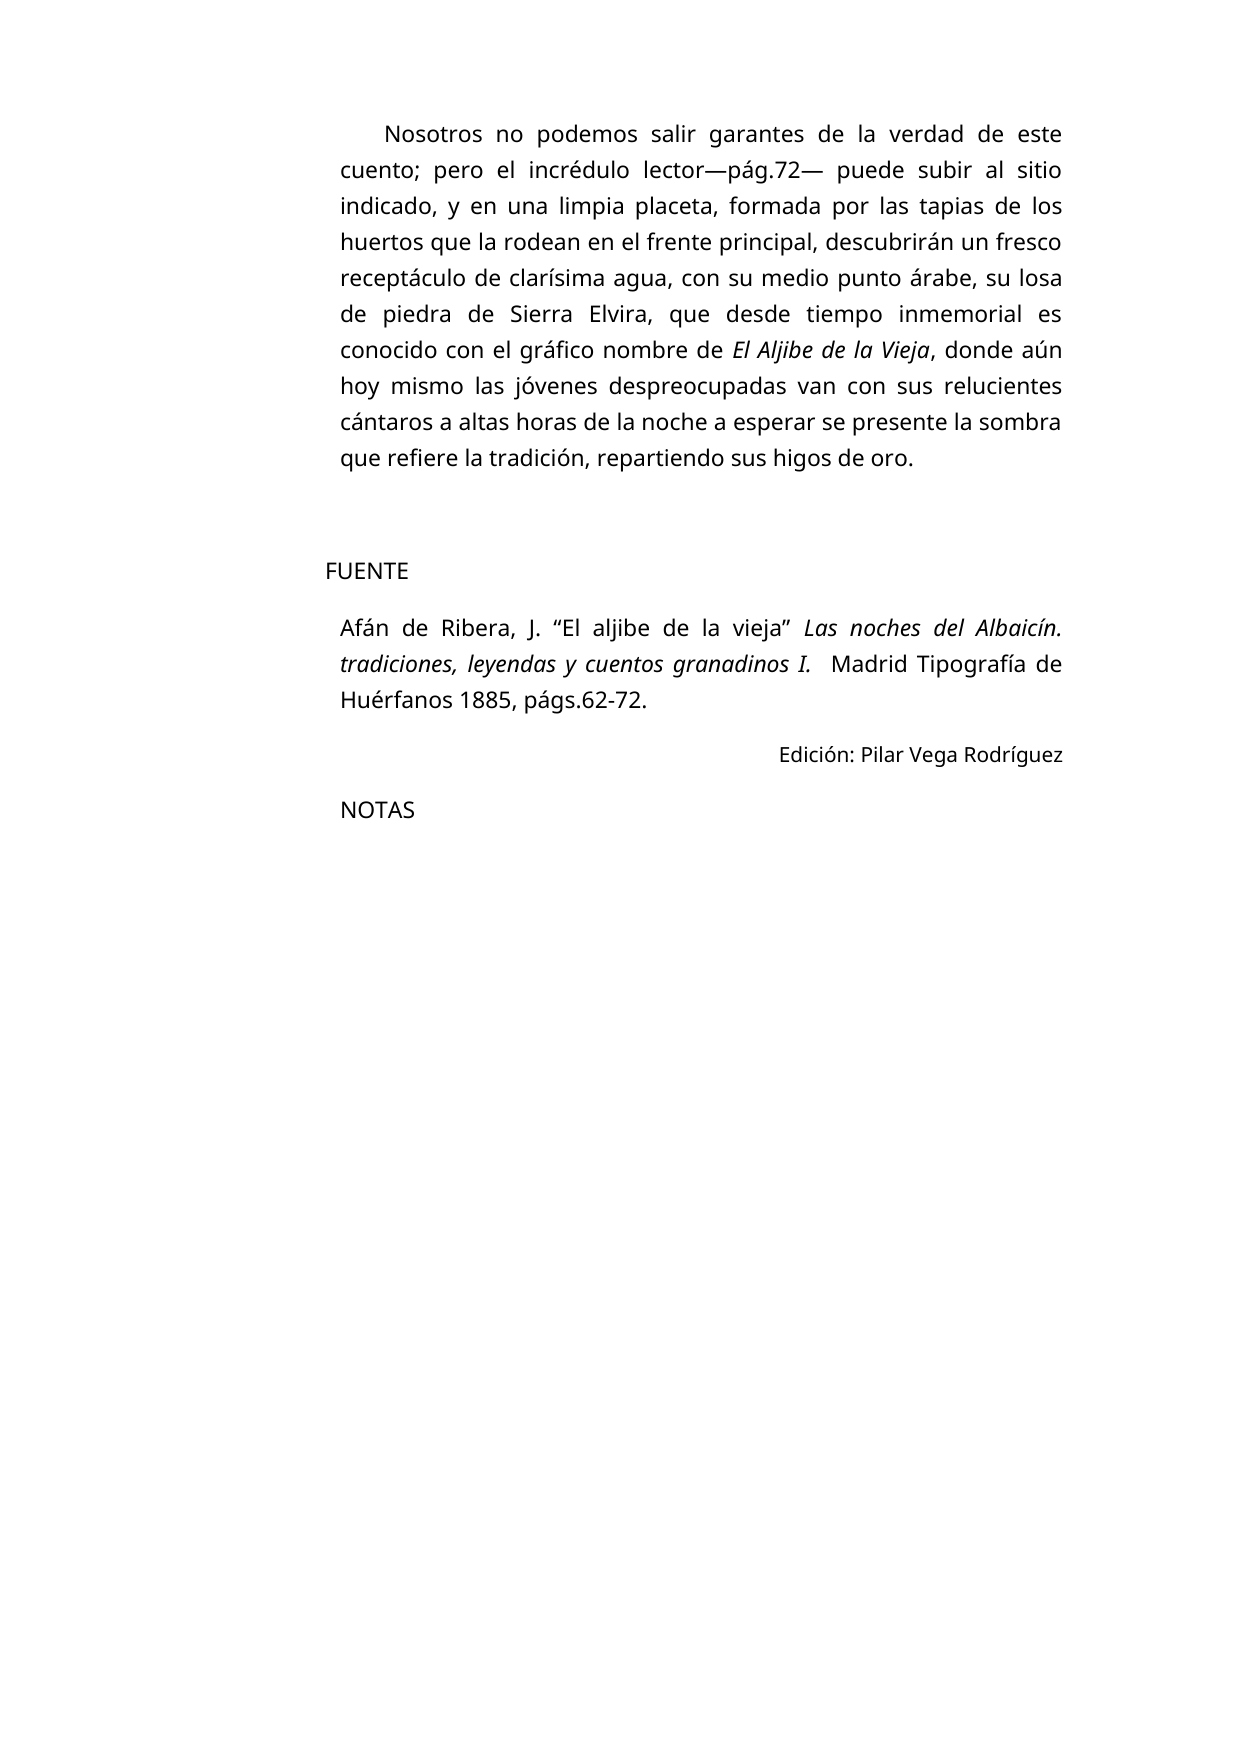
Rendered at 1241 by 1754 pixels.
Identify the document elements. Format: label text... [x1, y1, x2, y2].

text Afán de Ribera, J. “El aljibe de la vieja” Las noches del Albaicín. tradiciones, leyendas y cuentos granadinos I. Madrid Tipografía de Huérfanos 1885, págs.62-72. [340, 612, 1063, 715]
text Edición: Pilar Vega Rodríguez [340, 741, 1063, 769]
text NOTAS [340, 794, 1063, 825]
text Nosotros no podemos salir garantes de la verdad de este cuento; pero el incrédulo lector—pág.72— puede subir al sitio indicado, y en una limpia placeta, formada por las tapias de los huertos que la rodean en el frente principal, descubrirán un fresco receptáculo de clarísima agua, con su medio punto árabe, su losa de piedra de Sierra Elvira, que desde tiempo inmemorial es conocido con el gráfico nombre de El Aljibe de la Vieja, donde aún hoy mismo las jóvenes despreocupadas van con sus relucientes cántaros a altas horas de la noche a esperar se presente la sombra que refiere la tradición, repartiendo sus higos de oro. [340, 118, 1063, 473]
text FUENTE [251, 555, 1063, 586]
